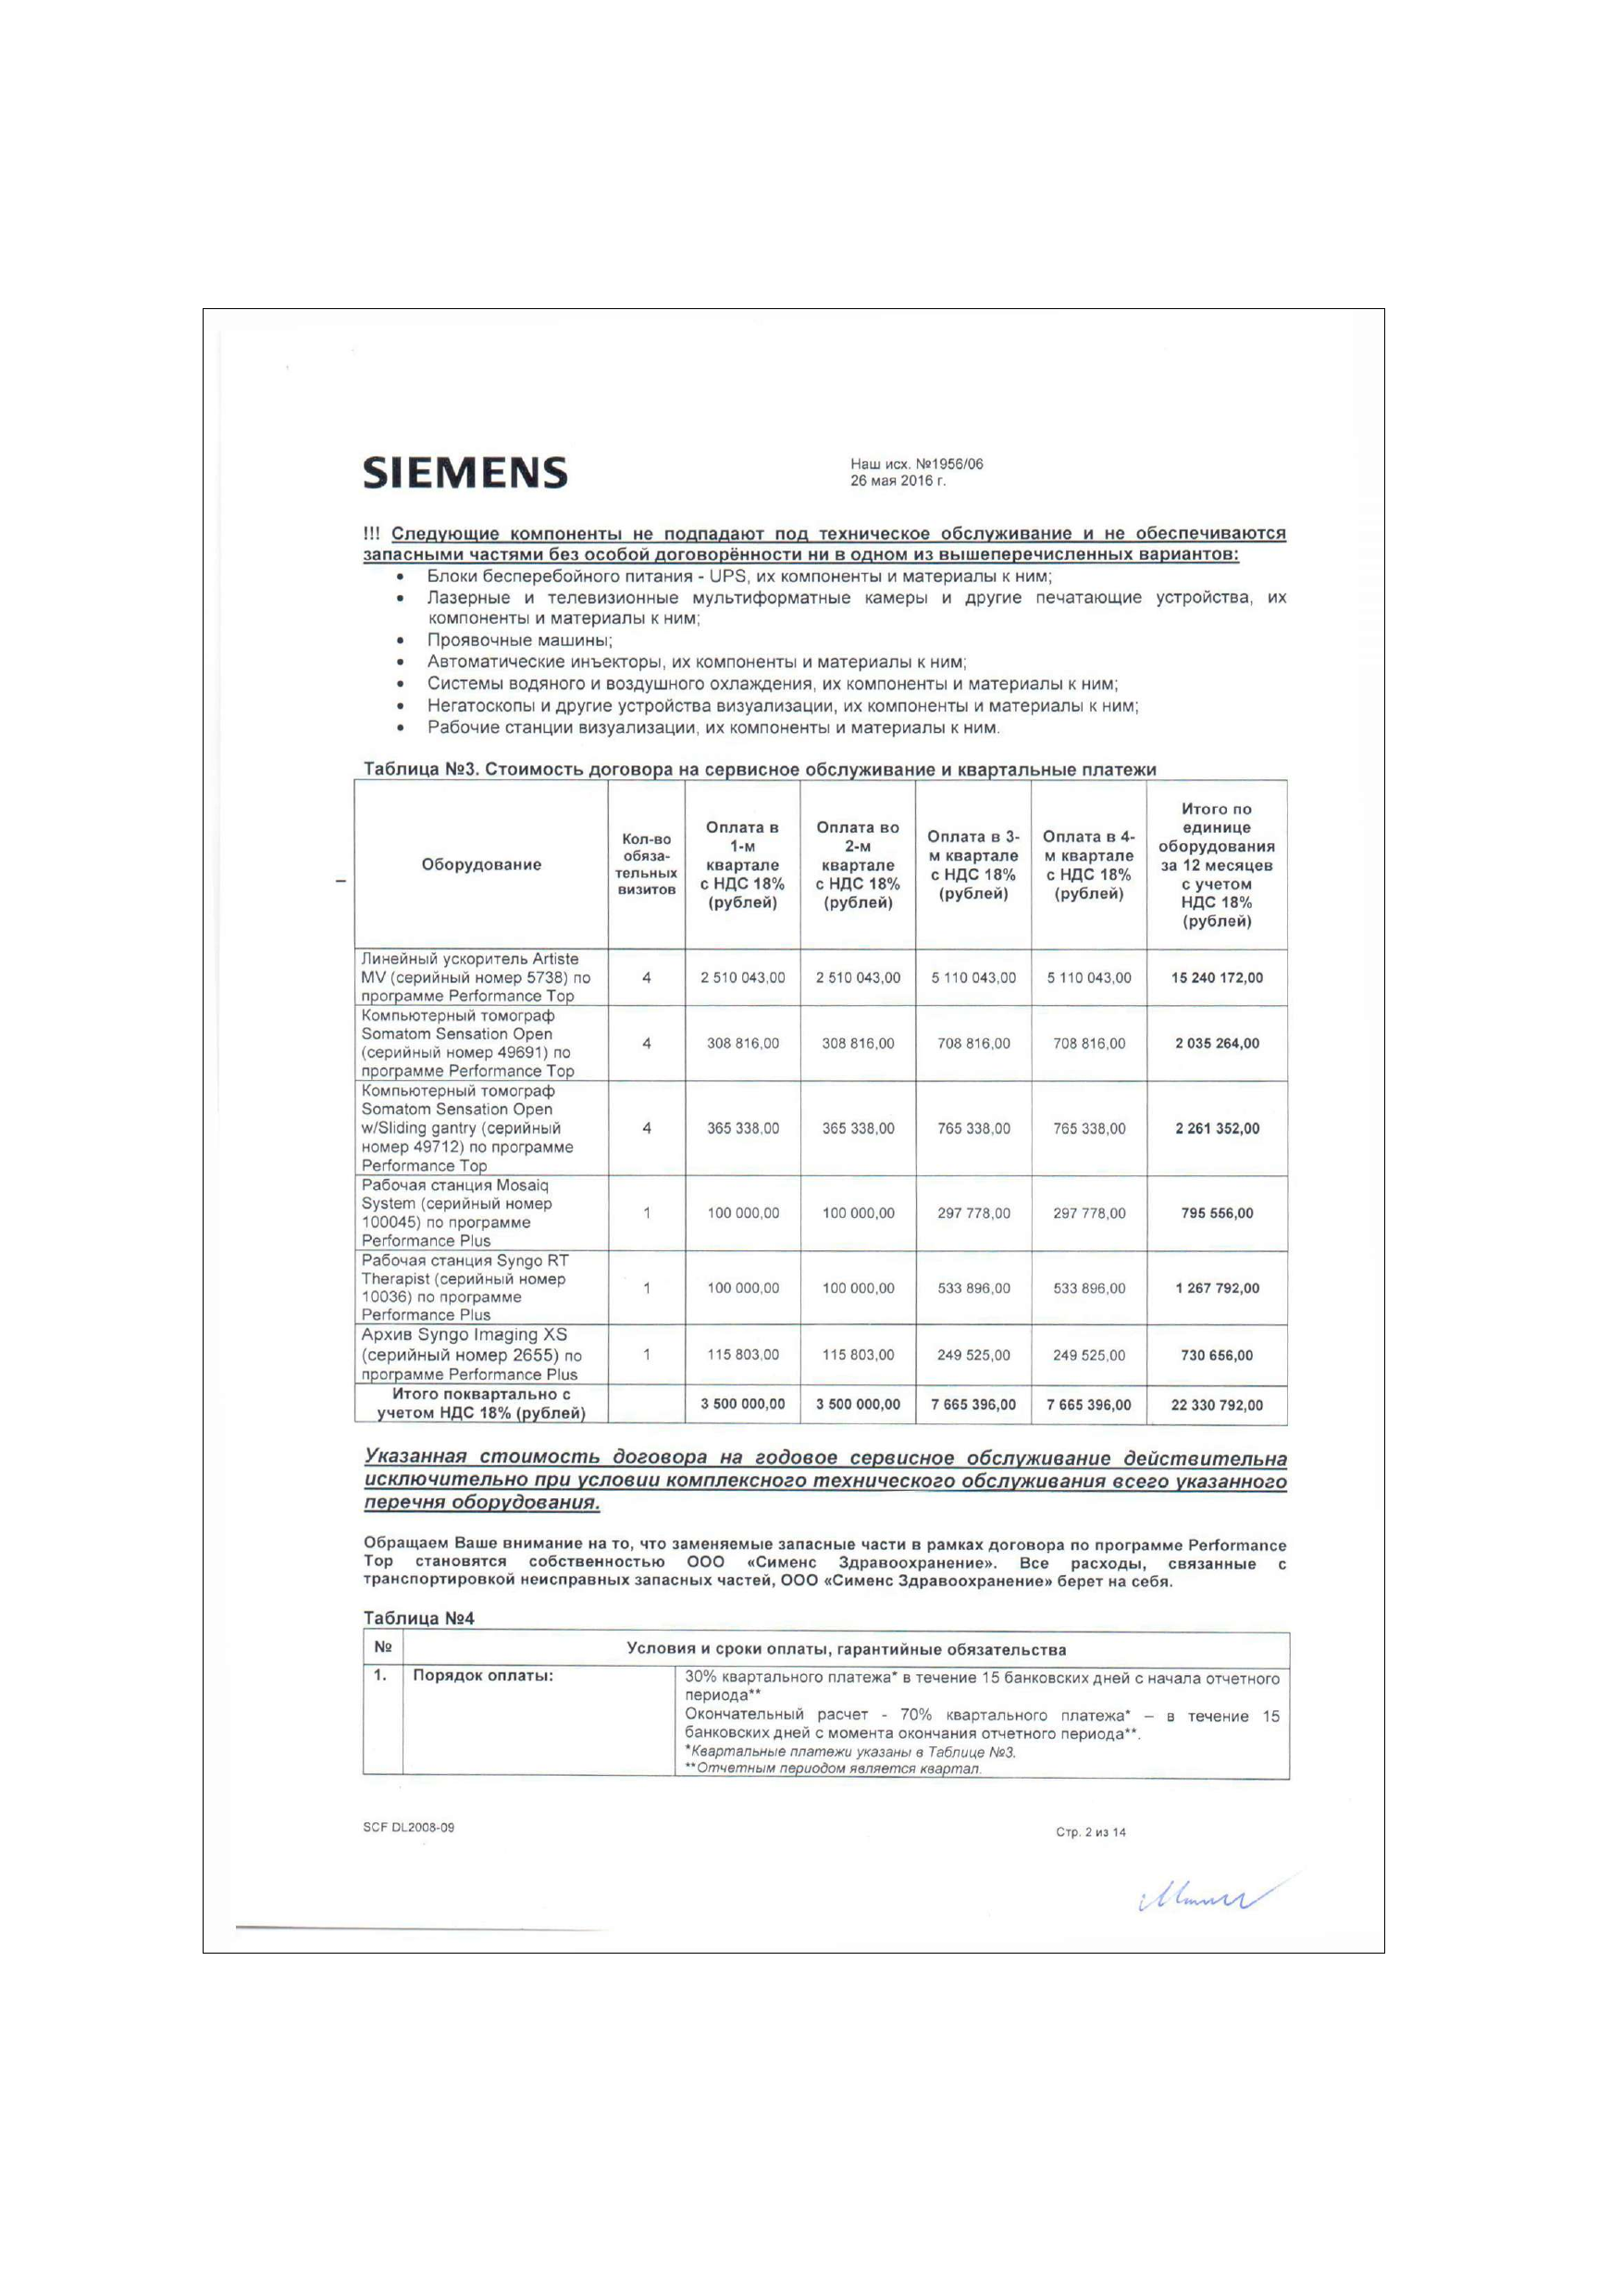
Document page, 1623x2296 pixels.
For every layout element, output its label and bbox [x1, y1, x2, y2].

picture [204, 309, 1384, 1953]
